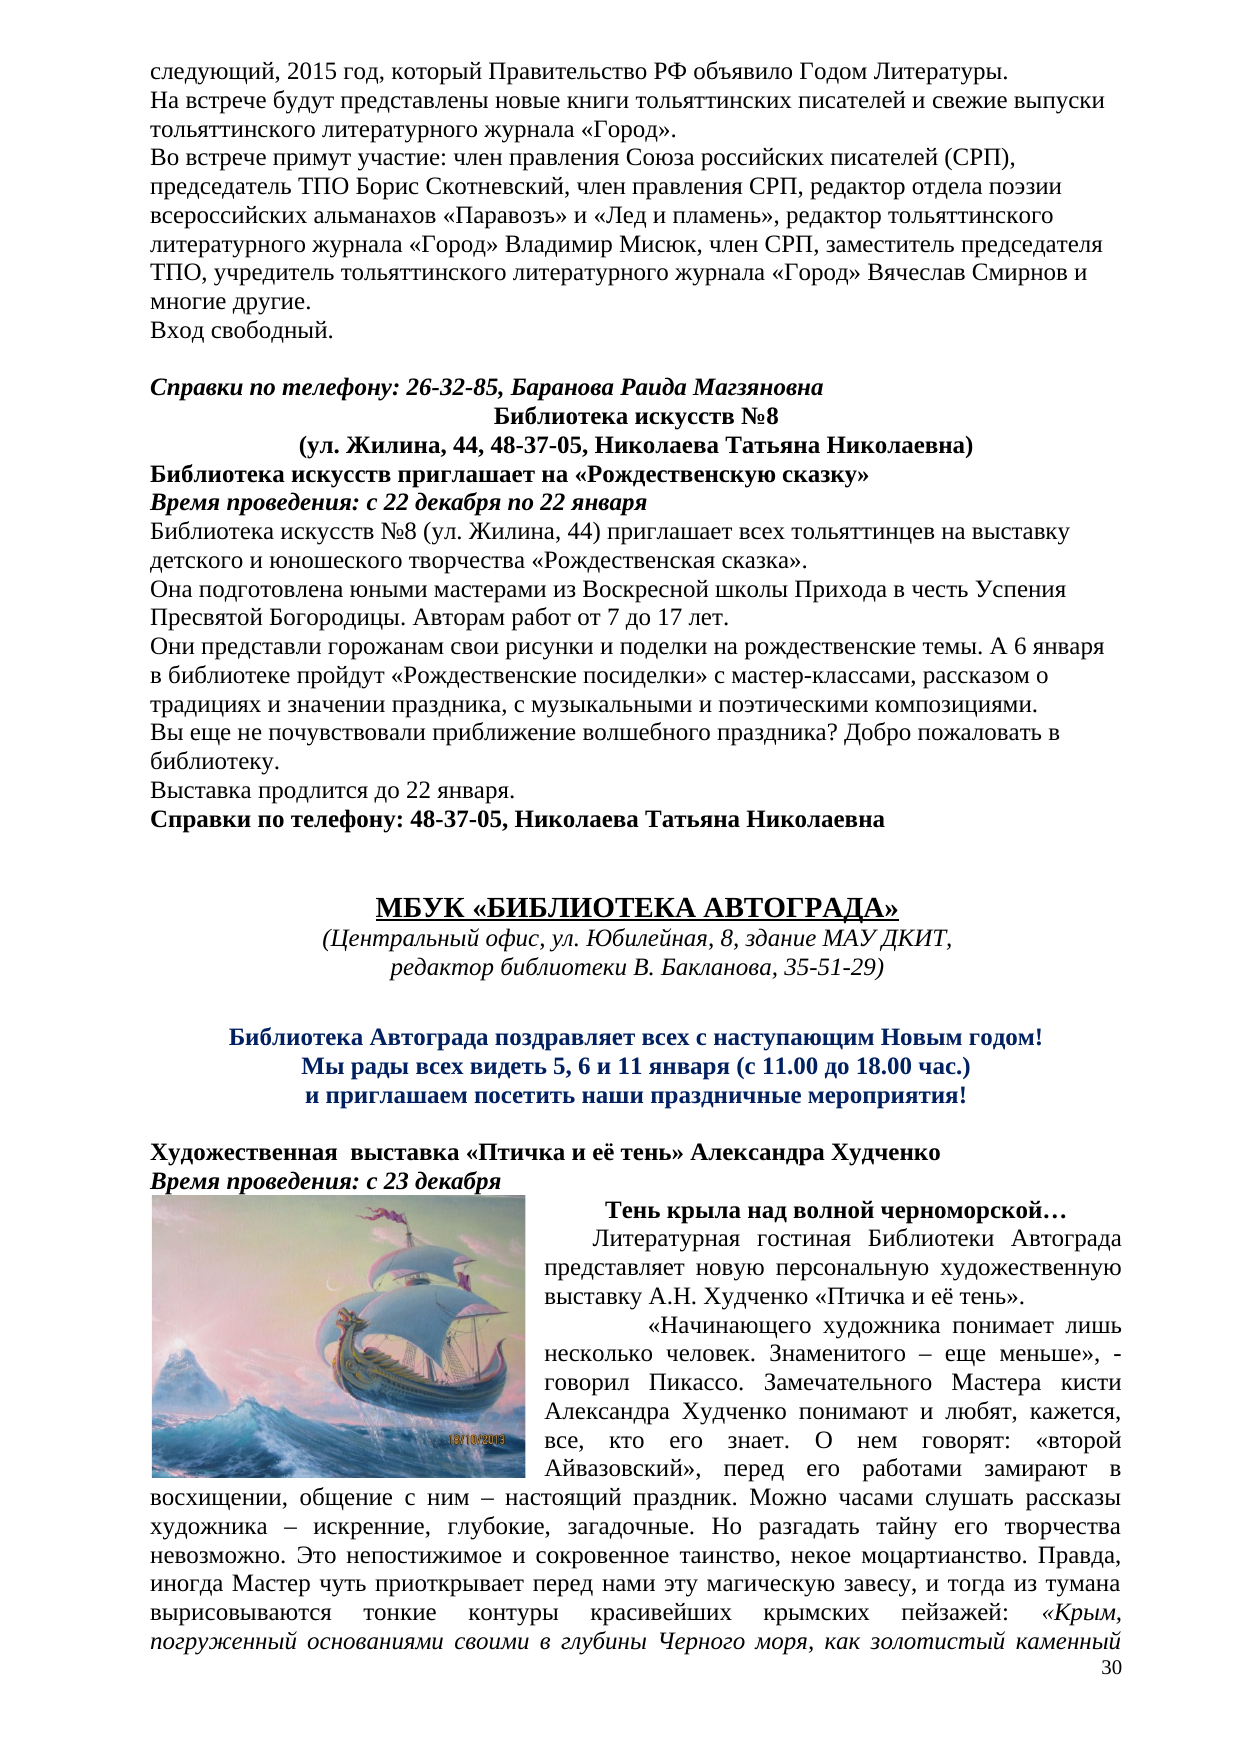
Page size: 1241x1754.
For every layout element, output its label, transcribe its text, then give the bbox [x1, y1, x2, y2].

text Библиотека искусств №8 (ул. Жилина, 44) приглашает всех тольяттинцев на выставку детского и юношеского творчества «Рождественская сказка». [150, 516, 1122, 574]
text Вы еще не почувствовали приближение волшебного праздника? Добро пожаловать в библиотеку. [150, 717, 1122, 775]
text (Центральный офис, ул. Юбилейная, 8, здание МАУ ДКИТ, [150, 923, 1124, 952]
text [150, 56, 1122, 372]
text (ул. Жилина, 44, 48-37-05, Николаева Татьяна Николаевна) [150, 430, 1122, 459]
text Библиотека искусств №8 [150, 401, 1122, 430]
text Тень крыла над волной черноморской… [525, 1195, 1122, 1223]
text Мы рады всех видеть 5, 6 и 11 января (с 11.00 до 18.00 час.) [150, 1051, 1122, 1080]
text Литературная гостиная Библиотеки Автограда представляет новую персональную художественную выставку А.Н. Худченко «Птичка и её тень». [525, 1223, 1122, 1310]
text Библиотека Автограда поздравляет всех с наступающим Новым годом! [150, 1022, 1122, 1051]
text МБУК «БИБЛИОТЕКА АВТОГРАДА» [150, 890, 1124, 923]
picture [150, 1195, 525, 1477]
text Они представли горожанам свои рисунки и поделки на рождественские темы. А 6 января в библиотеке пройдут «Рождественские посиделки» с мастер-классами, рассказом о традициях и значении праздника, с музыкальными и поэтическими композициями. [150, 631, 1122, 717]
text Художественная выставка «Птичка и её тень» Александра Худченко Время проведения: с 23 декабря [150, 1137, 1122, 1195]
text Время проведения: с 22 декабря по 22 января [150, 487, 1122, 516]
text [150, 1310, 1122, 1655]
text Она подготовлена юными мастерами из Воскресной школы Прихода в честь Успения Пресвятой Богородицы. Авторам работ от 7 до 17 лет. [150, 574, 1122, 631]
text и приглашаем посетить наши праздничные мероприятия! [150, 1080, 1122, 1108]
text Справки по телефону: 26-32-85, Баранова Раида Магзяновна [150, 372, 1122, 401]
text редактор библиотеки В. Бакланова, 35-51-29) [150, 952, 1124, 981]
text Справки по телефону: 48-37-05, Николаева Татьяна Николаевна [150, 804, 1122, 832]
text Выставка продлится до 22 января. [150, 775, 1122, 804]
text Библиотека искусств приглашает на «Рождественскую сказку» [150, 459, 1122, 487]
